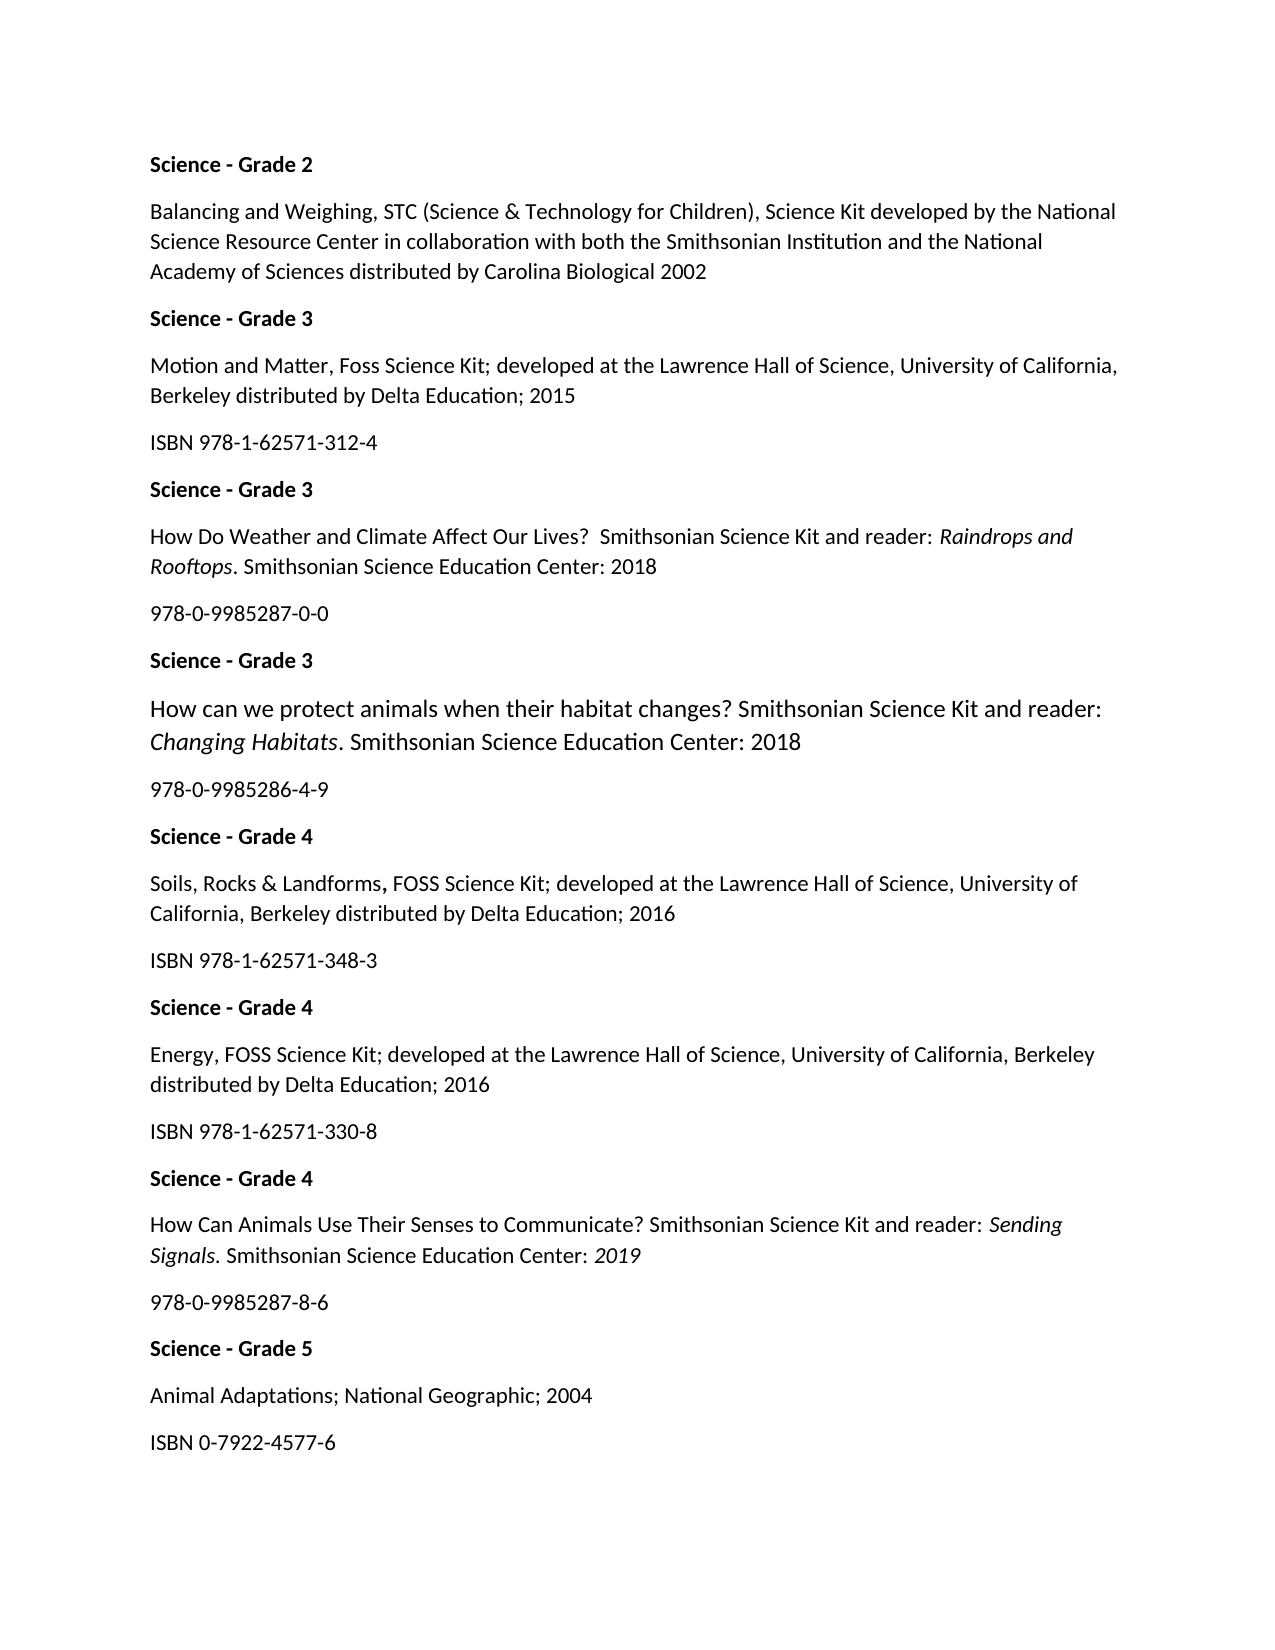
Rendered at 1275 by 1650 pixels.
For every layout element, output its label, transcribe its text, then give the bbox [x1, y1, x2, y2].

text 978-0-9985287-0-0 [150, 599, 1125, 627]
text Science - Grade 4 [150, 1164, 1125, 1192]
text Science - Grade 3 [150, 475, 1125, 503]
text 978-0-9985286-4-9 [150, 775, 1125, 803]
text Science - Grade 4 [150, 822, 1125, 850]
text 978-0-9985287-8-6 [150, 1288, 1125, 1316]
text Animal Adaptations; National Geographic; 2004 [150, 1381, 1125, 1409]
text ISBN 978-1-62571-312-4 [150, 428, 1125, 456]
text How Do Weather and Climate Affect Our Lives? Smithsonian Science Kit and reader: Raindrops and Rooftops. Smithsonian Science Education Center: 2018 [150, 522, 1125, 580]
text Science - Grade 5 [150, 1334, 1125, 1363]
text Science - Grade 4 [150, 993, 1125, 1021]
text Science - Grade 2 [150, 150, 1125, 178]
text How can we protect animals when their habitat changes? Smithsonian Science Kit and reader: Changing Habitats. Smithsonian Science Education Center: 2018 [150, 693, 1125, 756]
text How Can Animals Use Their Senses to Communicate? Smithsonian Science Kit and reader: Sending Signals. Smithsonian Science Education Center: 2019 [150, 1211, 1125, 1269]
text Science - Grade 3 [150, 304, 1125, 332]
text Soils, Rocks & Landforms, FOSS Science Kit; developed at the Lawrence Hall of Science, University of California, Berkeley distributed by Delta Education; 2016 [150, 869, 1125, 927]
text ISBN 978-1-62571-348-3 [150, 946, 1125, 974]
text Balancing and Weighing, STC (Science & Technology for Children), Science Kit developed by the National Science Resource Center in collaboration with both the Smithsonian Institution and the National Academy of Sciences distributed by Carolina Biological 2002 [150, 197, 1125, 285]
text Motion and Matter, Foss Science Kit; developed at the Lawrence Hall of Science, University of California, Berkeley distributed by Delta Education; 2015 [150, 351, 1125, 409]
text ISBN 0-7922-4577-6 [150, 1428, 1125, 1456]
text Science - Grade 3 [150, 646, 1125, 674]
